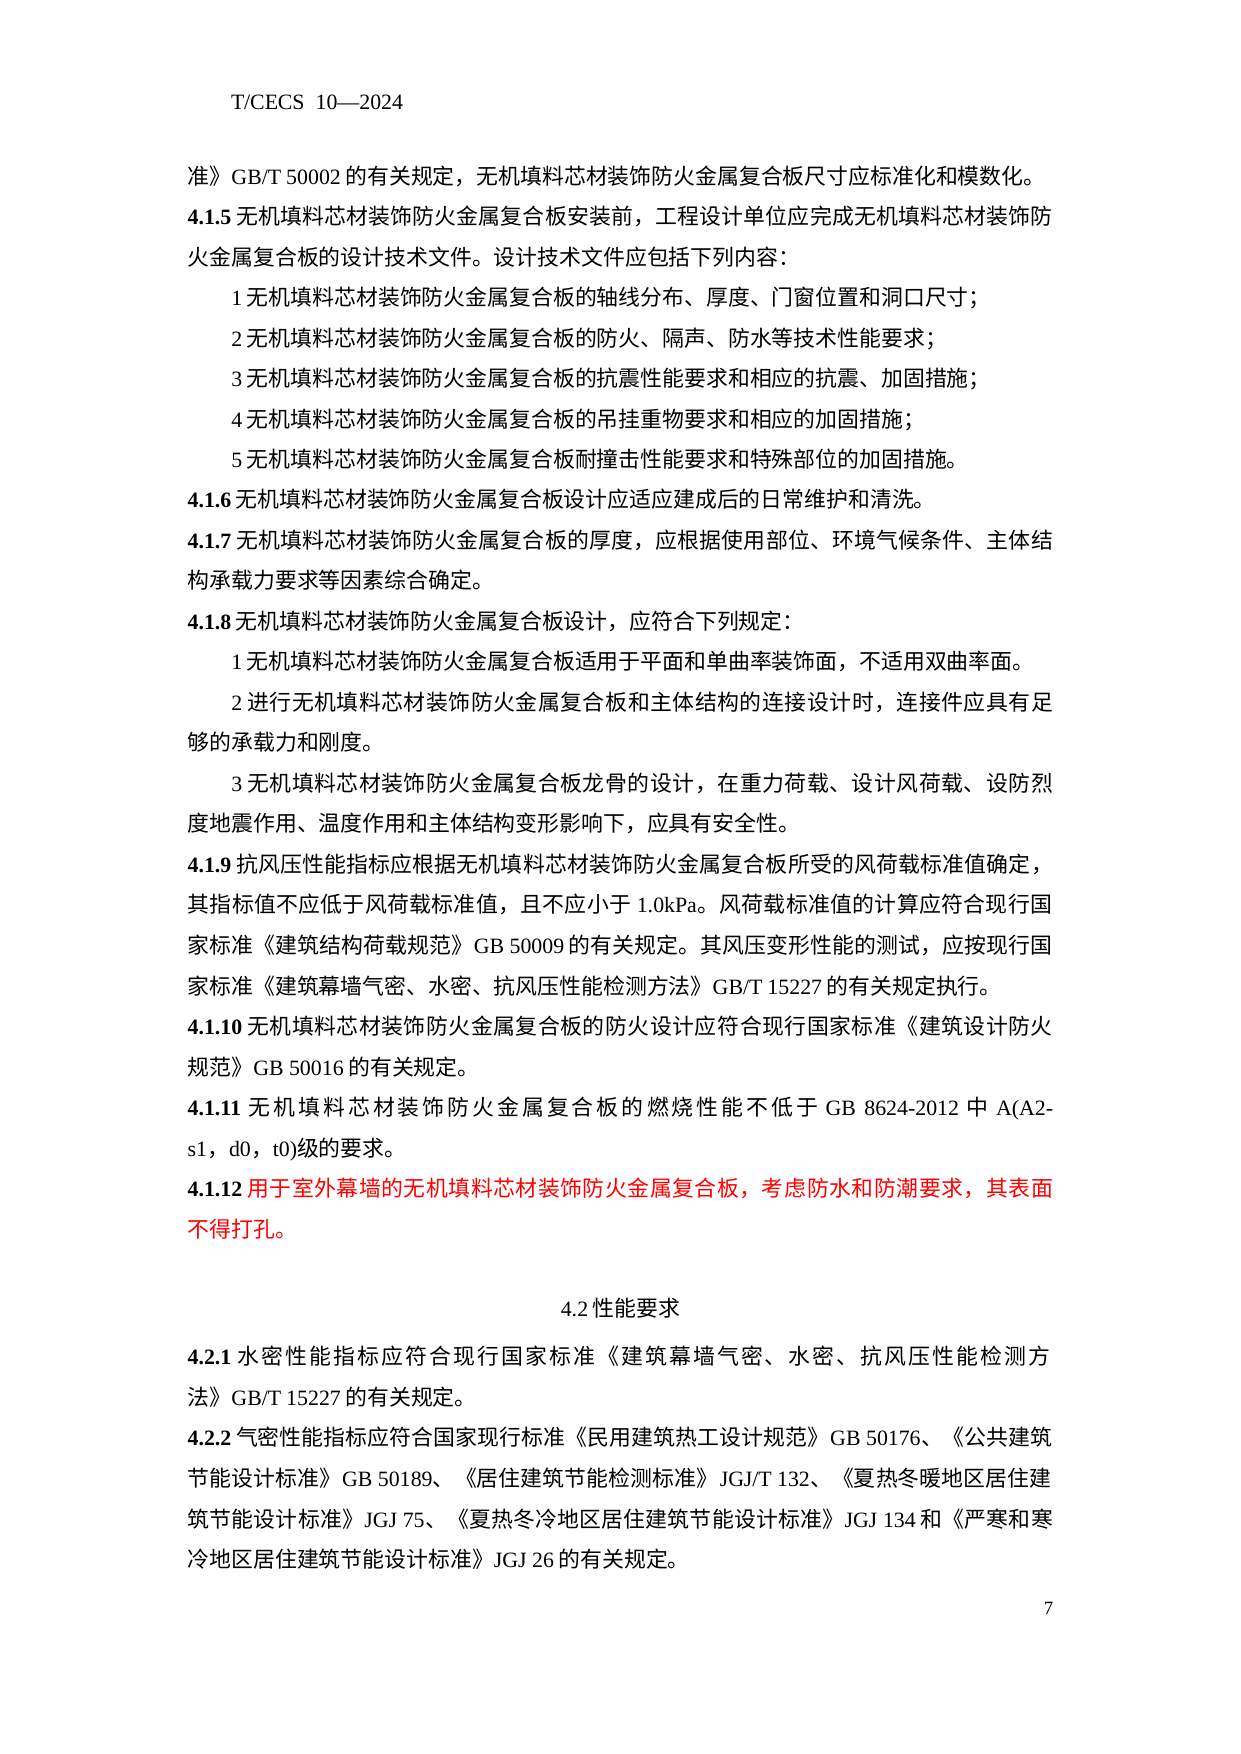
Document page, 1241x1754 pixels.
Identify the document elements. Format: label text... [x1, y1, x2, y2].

text 3无机填料芯材装饰防火金属复合板龙骨的设计，在重力荷载、设计风荷载、设防烈度地震作用、温度作用和主体结构变形影响下，应具有安全性。 [187, 765, 1053, 838]
text 3无机填料芯材装饰防火金属复合板的抗震性能要求和相应的抗震、加固措施； [187, 361, 1053, 393]
text 4.1.6无机填料芯材装饰防火金属复合板设计应适应建成后的日常维护和清洗。 [187, 482, 1053, 514]
text 4无机填料芯材装饰防火金属复合板的吊挂重物要求和相应的加固措施； [187, 401, 1053, 434]
text 5无机填料芯材装饰防火金属复合板耐撞击性能要求和特殊部位的加固措施。 [187, 442, 1053, 474]
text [187, 158, 1053, 191]
text 4.1.5无机填料芯材装饰防火金属复合板安装前，工程设计单位应完成无机填料芯材装饰防火金属复合板的设计技术文件。设计技术文件应包括下列内容： [187, 199, 1053, 272]
text 2无机填料芯材装饰防火金属复合板的防火、隔声、防水等技术性能要求； [187, 320, 1053, 353]
text 4.1.12用于室外幕墙的无机填料芯材装饰防火金属复合板，考虑防水和防潮要求，其表面不得打孔。 [187, 1171, 1053, 1244]
text 4.1.11无机填料芯材装饰防火金属复合板的燃烧性能不低于GB 8624-2012中A(A2-s1，d0，t0)级的要求。 [187, 1090, 1053, 1163]
text 1无机填料芯材装饰防火金属复合板适用于平面和单曲率装饰面，不适用双曲率面。 [187, 644, 1053, 676]
text 4.1.7无机填料芯材装饰防火金属复合板的厚度，应根据使用部位、环境气候条件、主体结构承载力要求等因素综合确定。 [187, 522, 1053, 596]
text 4.2.2气密性能指标应符合国家现行标准《民用建筑热工设计规范》GB 50176、《公共建筑节能设计标准》GB 50189、《居住建筑节能检测标准》JGJ/T 132、《夏热冬暖地区居住建筑节能设计标准》JGJ 75、《夏热冬冷地区居住建筑节能设计标准》JGJ 134和《严寒和寒冷地区居住建筑节能设计标准》JGJ 26的有关规定。 [187, 1420, 1053, 1574]
text 2进行无机填料芯材装饰防火金属复合板和主体结构的连接设计时，连接件应具有足够的承载力和刚度。 [187, 684, 1053, 757]
text 4.1.9抗风压性能指标应根据无机填料芯材装饰防火金属复合板所受的风荷载标准值确定，其指标值不应低于风荷载标准值，且不应小于1.0kPa。风荷载标准值的计算应符合现行国家标准《建筑结构荷载规范》GB 50009的有关规定。其风压变形性能的测试，应按现行国家标准《建筑幕墙气密、水密、抗风压性能检测方法》GB/T 15227的有关规定执行。 [187, 846, 1053, 1001]
text 4.1.10无机填料芯材装饰防火金属复合板的防火设计应符合现行国家标准《建筑设计防火规范》GB 50016的有关规定。 [187, 1009, 1053, 1082]
text 4.1.8无机填料芯材装饰防火金属复合板设计，应符合下列规定： [187, 603, 1053, 636]
text 4.2.1水密性能指标应符合现行国家标准《建筑幕墙气密、水密、抗风压性能检测方法》GB/T 15227的有关规定。 [187, 1339, 1053, 1412]
text 1无机填料芯材装饰防火金属复合板的轴线分布、厚度、门窗位置和洞口尺寸； [187, 280, 1053, 312]
subtitle 4.2性能要求 [187, 1291, 1053, 1323]
